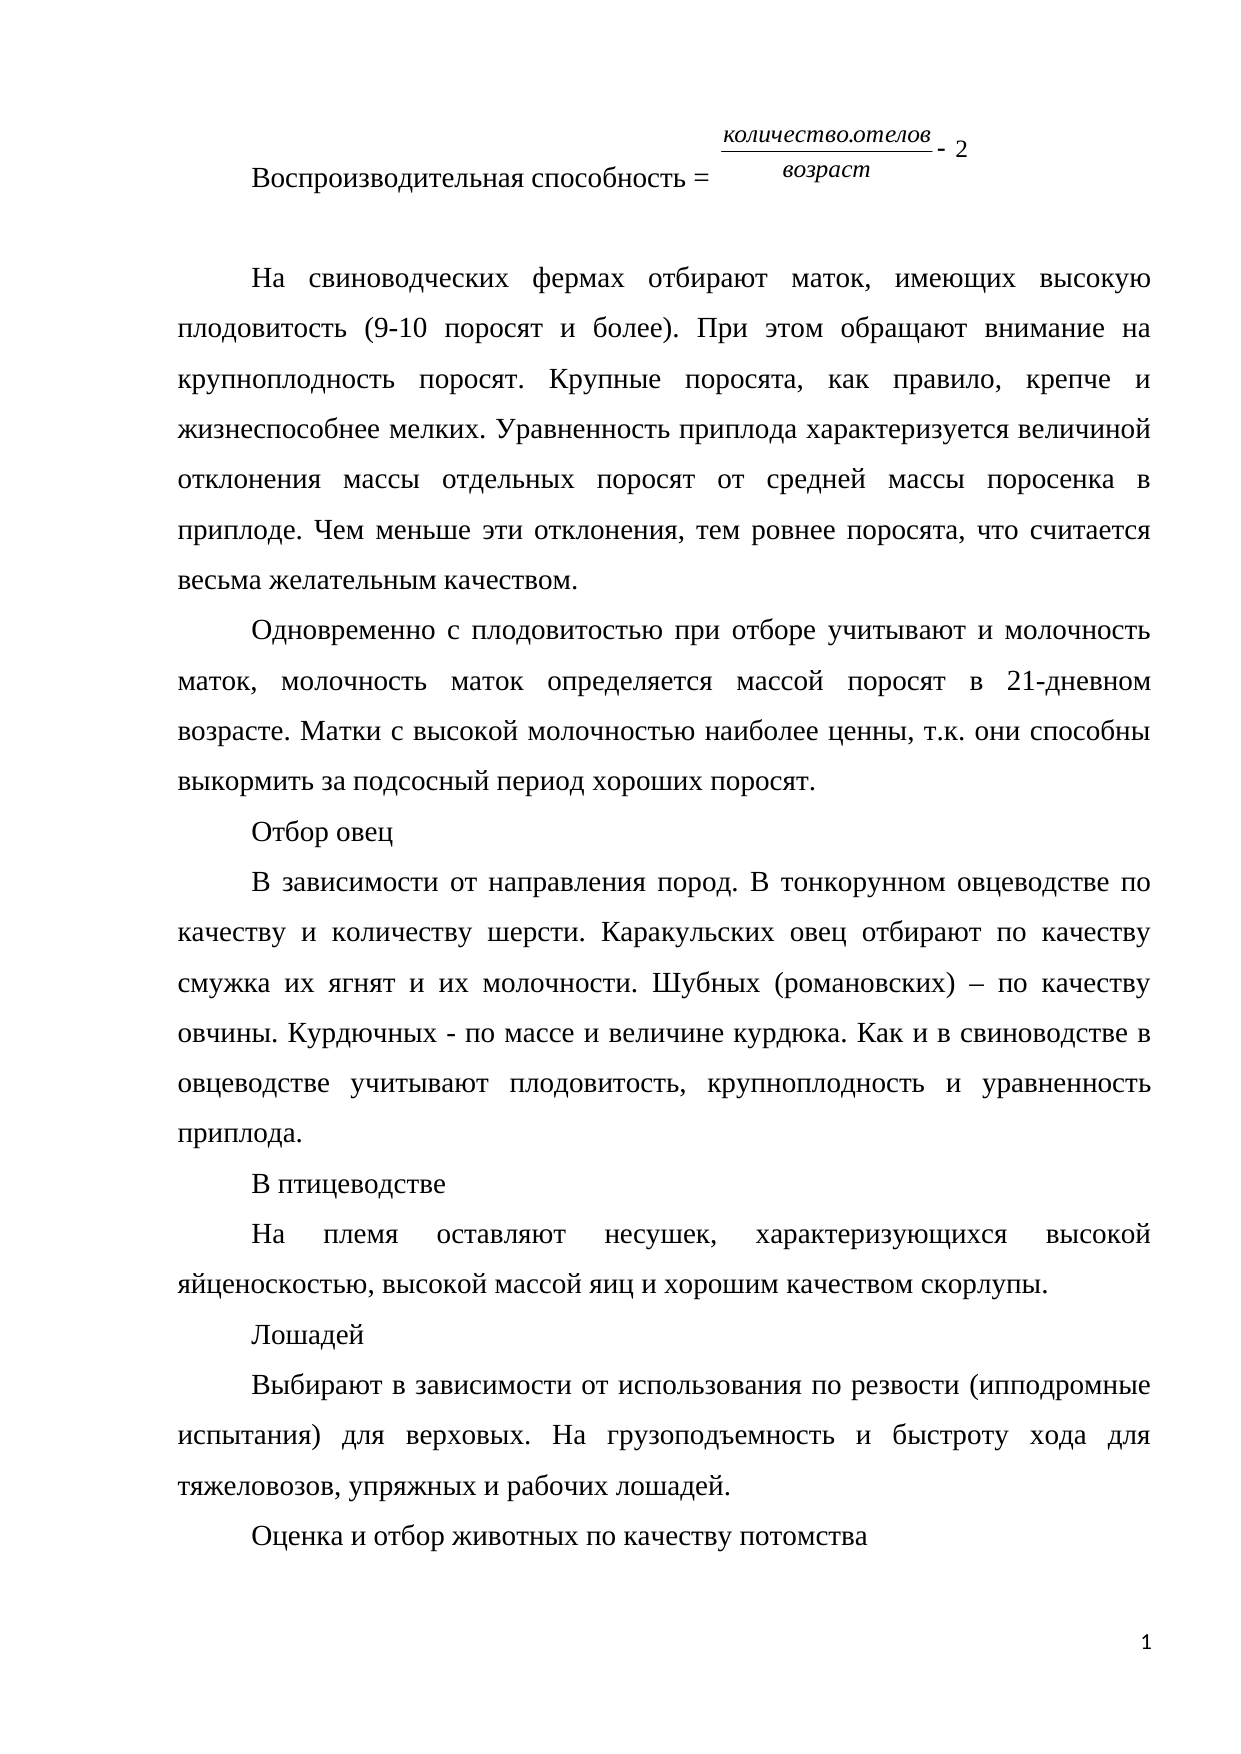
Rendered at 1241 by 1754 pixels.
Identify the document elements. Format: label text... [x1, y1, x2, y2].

text Отбор овец [177, 814, 1152, 847]
text Оценка и отбор животных по качеству потомства [177, 1518, 1152, 1552]
text В птицеводстве [177, 1166, 1152, 1199]
text Воспроизводительная способность = [177, 118, 1152, 193]
text В зависимости от направления пород. В тонкорунном овцеводстве по качеству и количеству шерсти. Каракульских овец отбирают по качеству смужка их ягнят и их молочности. Шубных (романовских) – по качеству овчины. Курдючных - по массе и величине курдюка. Как и в свиноводстве в овцеводстве учитывают плодовитость, крупноплодность и уравненность приплода. [177, 864, 1152, 1149]
text На свиноводческих фермах отбирают маток, имеющих высокую плодовитость (9-10 поросят и более). При этом обращают внимание на крупноплодность поросят. Крупные поросята, как правило, крепче и жизнеспособнее мелких. Уравненность приплода характеризуется величиной отклонения массы отдельных поросят от средней массы поросенка в приплоде. Чем меньше эти отклонения, тем ровнее поросята, что считается весьма желательным качеством. [177, 260, 1152, 596]
text На племя оставляют несушек, характеризующихся высокой яйценоскостью, высокой массой яиц и хорошим качеством скорлупы. [177, 1216, 1152, 1300]
text Лошадей [177, 1317, 1152, 1350]
text Одновременно с плодовитостью при отборе учитывают и молочность маток, молочность маток определяется массой поросят в 21-дневном возрасте. Матки с высокой молочностью наиболее ценны, т.к. они способны выкормить за подсосный период хороших поросят. [177, 612, 1152, 797]
text Выбирают в зависимости от использования по резвости (ипподромные испытания) для верховых. На грузоподъемность и быстроту хода для тяжеловозов, упряжных и рабочих лошадей. [177, 1367, 1152, 1501]
